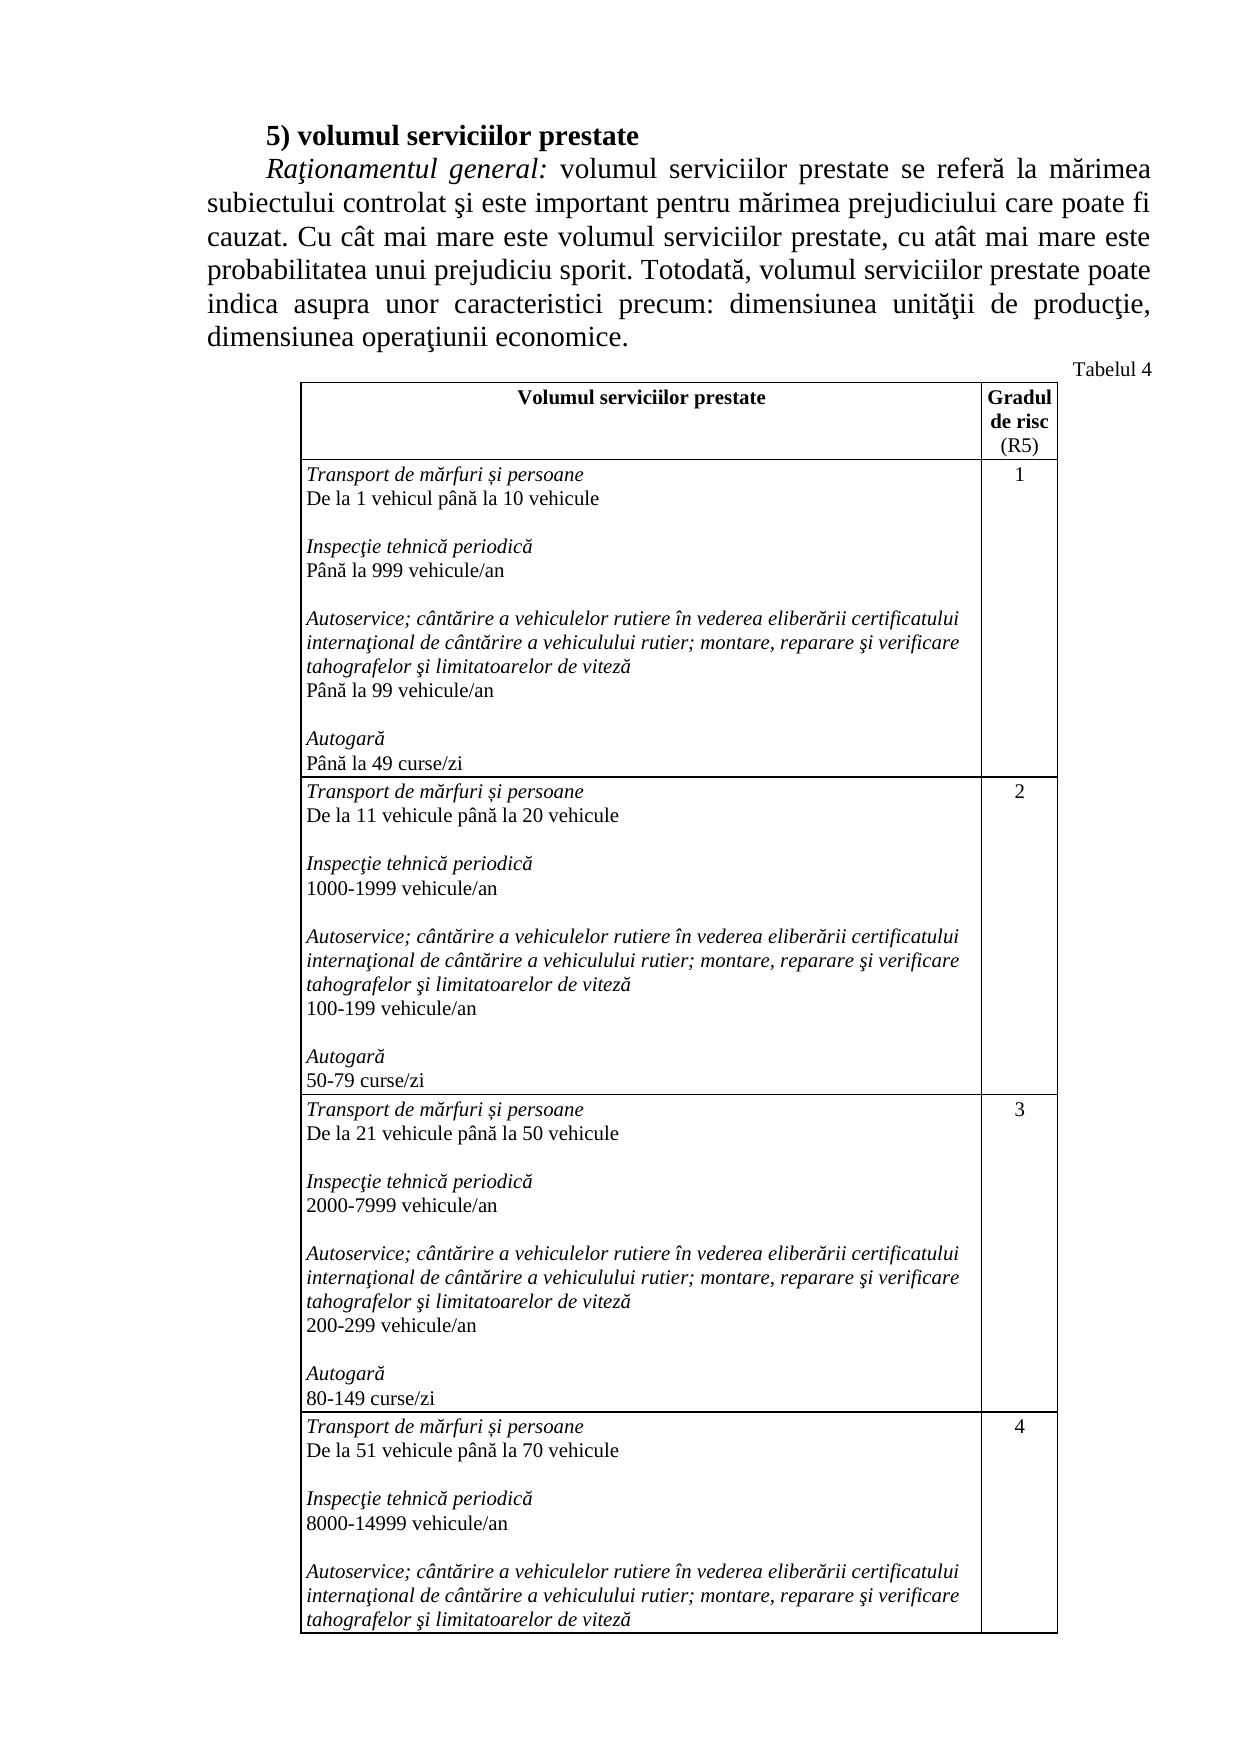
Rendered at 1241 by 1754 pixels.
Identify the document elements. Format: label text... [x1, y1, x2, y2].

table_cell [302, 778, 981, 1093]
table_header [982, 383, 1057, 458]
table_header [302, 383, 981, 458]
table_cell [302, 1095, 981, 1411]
text Raţionamentul general: volumul serviciilor prestate se referă la mărimea subiectului controlat şi este important pentru mărimea prejudiciului care poate fi cauzat. Cu cât mai mare este volumul serviciilor prestate, cu atât mai mare este probabilitatea unui prejudiciu sporit. Totodată, volumul serviciilor prestate poate indica asupra unor caracteristici precum: dimensiunea unităţii de producţie, dimensiunea operaţiunii economice. [207, 152, 1152, 353]
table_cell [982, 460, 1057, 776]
text Tabelul 4 [207, 353, 1152, 382]
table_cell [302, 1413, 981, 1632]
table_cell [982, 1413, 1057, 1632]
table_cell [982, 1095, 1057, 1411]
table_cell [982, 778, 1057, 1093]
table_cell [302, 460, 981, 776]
text 5) volumul serviciilor prestate [207, 118, 1152, 152]
